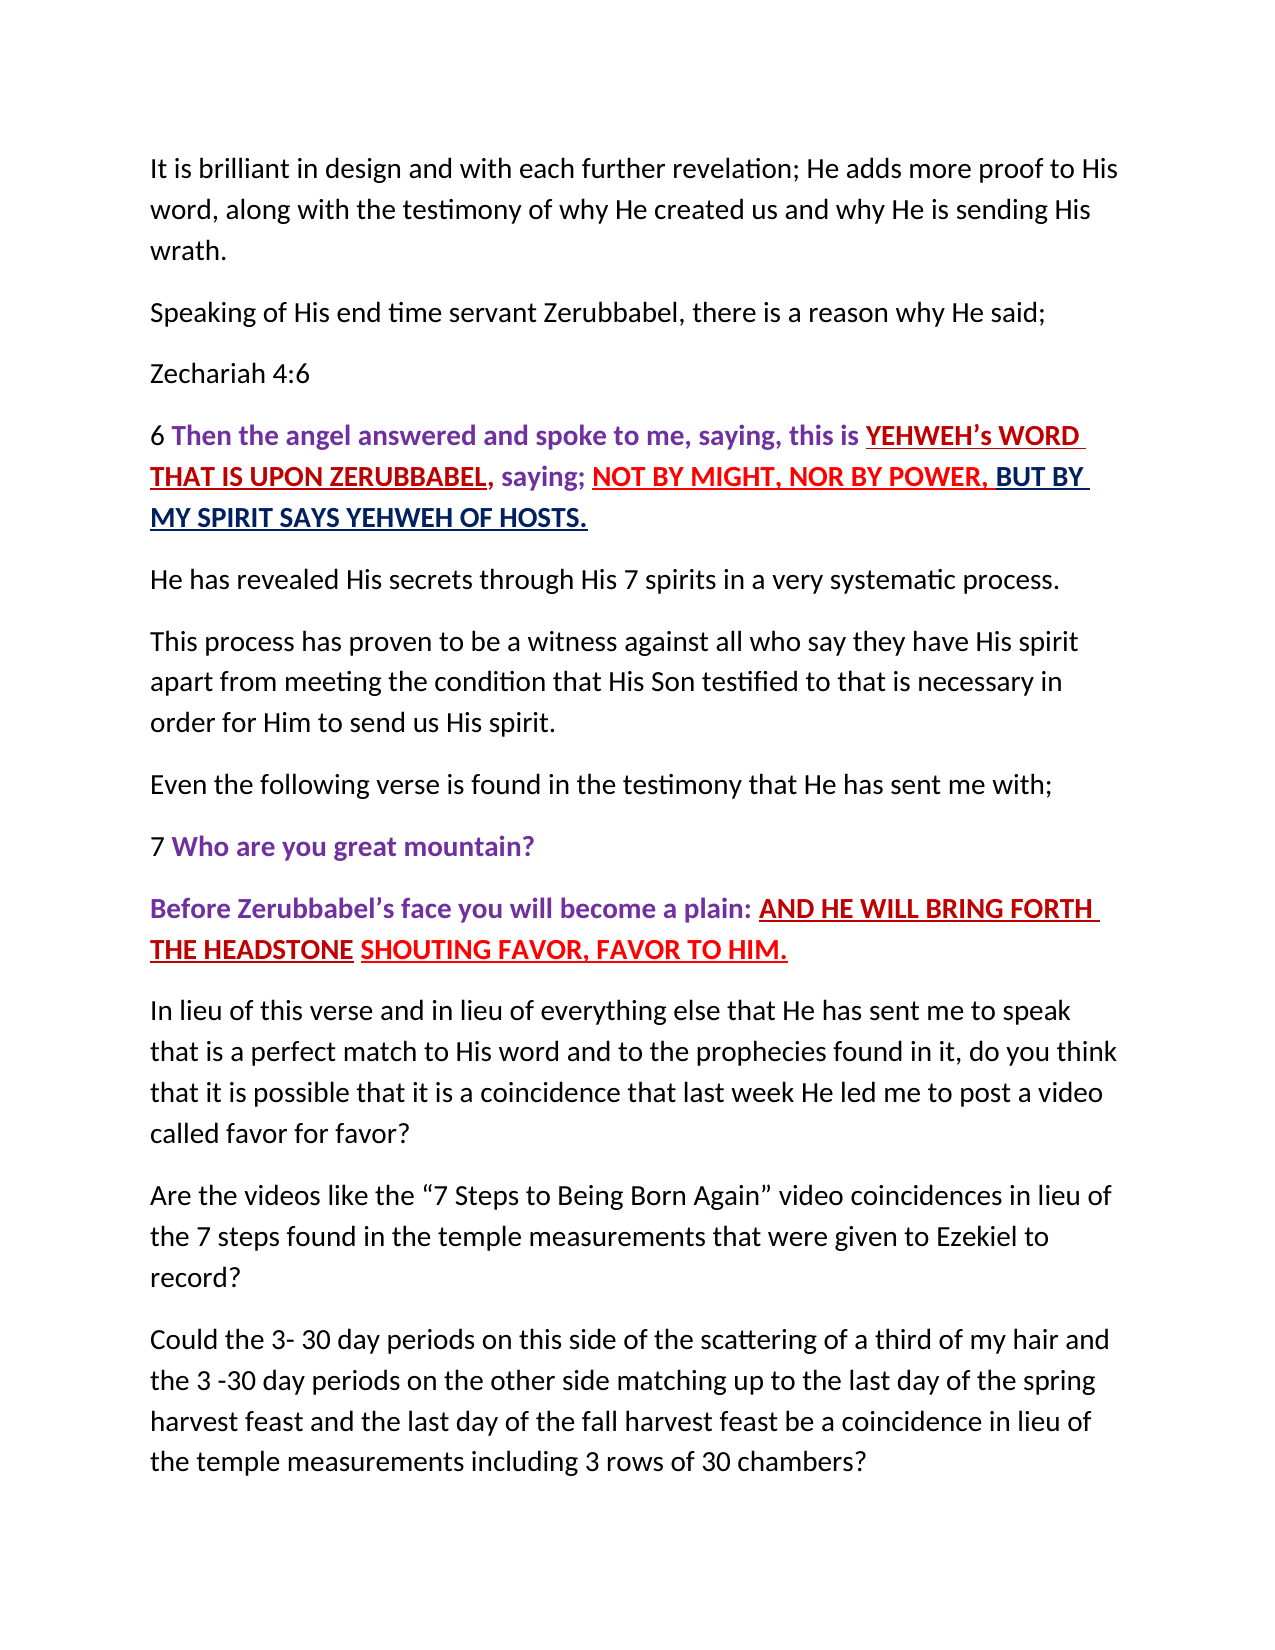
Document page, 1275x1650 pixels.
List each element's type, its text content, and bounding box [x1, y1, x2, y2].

text 6 Then the angel answered and spoke to me, saying, this is YEHWEH’s WORD THAT IS UPON ZERUBBABEL, saying; NOT BY MIGHT, NOR BY POWER, BUT BY MY SPIRIT SAYS YEHWEH OF HOSTS. [150, 417, 1125, 535]
text Zechariah 4:6 [150, 355, 1125, 391]
text Before Zerubbabel’s face you will become a plain: AND HE WILL BRING FORTH THE HEADSTONE SHOUTING FAVOR, FAVOR TO HIM. [150, 890, 1125, 966]
text It is brilliant in design and with each further revelation; He adds more proof to His word, along with the testimony of why He created us and why He is sending His wrath. [150, 150, 1125, 267]
text Speaking of His end time servant Zerubbabel, there is a reason why He said; [150, 294, 1125, 329]
text 7 Who are you great mountain? [150, 828, 1125, 864]
text This process has proven to be a witness against all who say they have His spirit apart from meeting the condition that His Son testified to that is necessary in order for Him to send us His spirit. [150, 623, 1125, 740]
text Are the videos like the “7 Steps to Being Born Again” video coincidences in lieu of the 7 steps found in the temple measurements that were given to Ezekiel to record? [150, 1177, 1125, 1294]
text In lieu of this verse and in lieu of everything else that He has sent me to speak that is a perfect match to His word and to the prophecies found in it, do you think that it is possible that it is a coincidence that last week He led me to post a video called favor for favor? [150, 992, 1125, 1151]
text Even the following verse is found in the testimony that He has sent me with; [150, 766, 1125, 802]
text He has revealed His secrets through His 7 spirits in a very systematic process. [150, 561, 1125, 596]
text Could the 3- 30 day periods on this side of the scattering of a third of my hair and the 3 -30 day periods on the other side matching up to the last day of the spring harvest feast and the last day of the fall harvest feast be a coincidence in lieu of the temple measurements including 3 rows of 30 chambers? [150, 1321, 1125, 1479]
